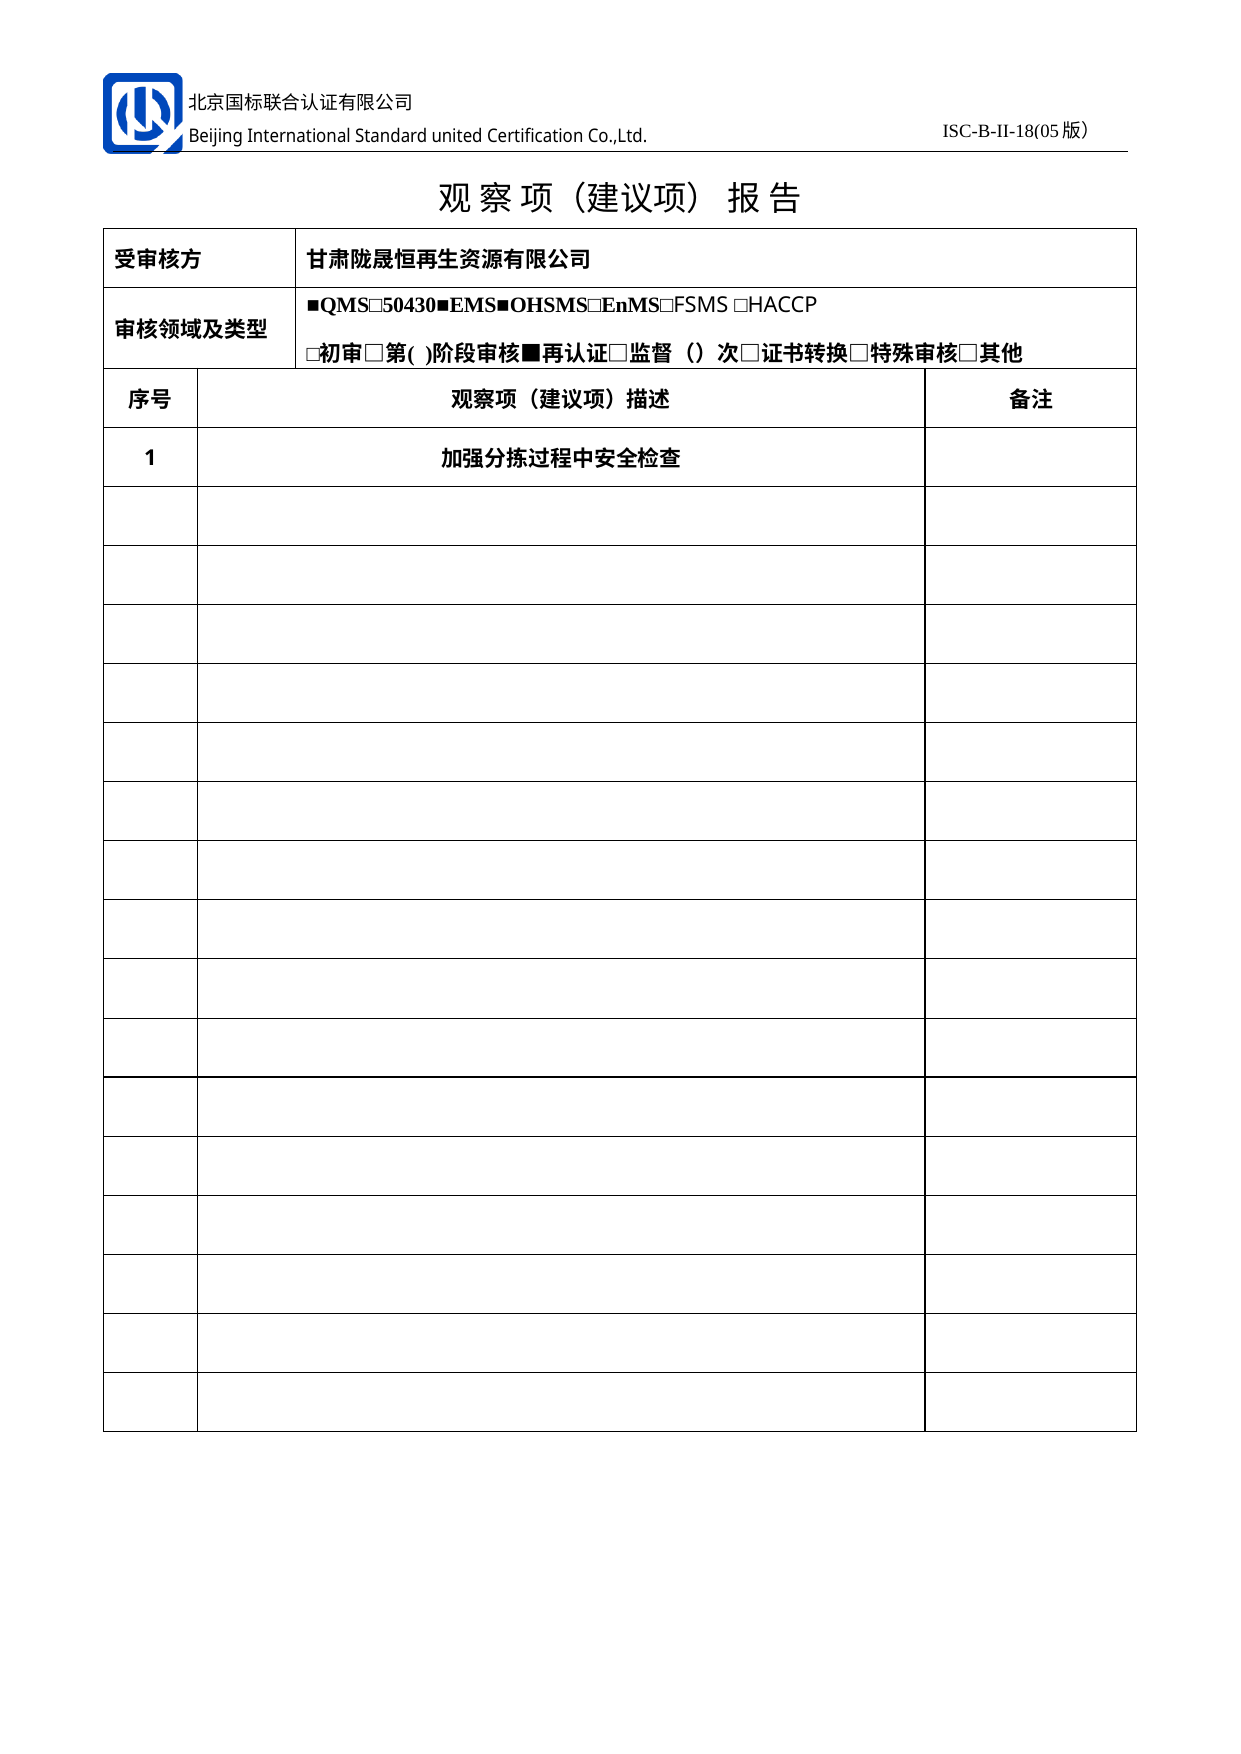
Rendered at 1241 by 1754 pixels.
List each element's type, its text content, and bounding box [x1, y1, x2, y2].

table_cell [198, 1078, 924, 1136]
table_cell [198, 1314, 924, 1372]
table_cell [926, 605, 1136, 663]
table_cell [104, 1137, 197, 1194]
table_cell [926, 1078, 1136, 1136]
table_cell [104, 605, 197, 663]
table_cell 备注 [926, 369, 1136, 427]
table_cell [926, 841, 1136, 899]
table_cell [198, 723, 924, 781]
table_cell [198, 1196, 924, 1254]
table_cell [104, 782, 197, 840]
table_cell [926, 1255, 1136, 1313]
table_cell [198, 900, 924, 958]
table_cell [104, 841, 197, 899]
table_cell [198, 1019, 924, 1076]
table_cell 1 [104, 428, 197, 486]
table_cell [926, 1373, 1136, 1431]
table_cell [198, 1373, 924, 1431]
table_cell [926, 428, 1136, 486]
table_cell 观察项（建议项）描述 [198, 369, 924, 427]
table_header 甘肃陇晟恒再生资源有限公司 [296, 229, 1136, 287]
table_cell [198, 782, 924, 840]
table_cell ■QMS□50430■EMS■OHSMS□EnMS□FSMS □HACCP □初审□第( )阶段审核■再认证□监督（）次□证书转换□特殊审核□其他 [296, 288, 1136, 368]
table_cell [104, 900, 197, 958]
table_cell [104, 959, 197, 1017]
table_cell [104, 1019, 197, 1076]
table_cell [926, 1314, 1136, 1372]
table_cell [926, 900, 1136, 958]
table_cell [104, 1196, 197, 1254]
table_cell [198, 841, 924, 899]
table_cell [104, 664, 197, 722]
table_cell 序号 [104, 369, 197, 427]
table_cell [104, 1373, 197, 1431]
table_cell [926, 723, 1136, 781]
table_cell [104, 723, 197, 781]
table_cell [926, 546, 1136, 604]
table_cell [926, 1137, 1136, 1194]
table_cell [104, 1314, 197, 1372]
table_cell [926, 1019, 1136, 1076]
table_cell [198, 487, 924, 545]
table_cell [198, 605, 924, 663]
table_cell [198, 1255, 924, 1313]
table_cell [104, 487, 197, 545]
table_cell [104, 546, 197, 604]
table_cell 审核领域及类型 [104, 288, 295, 368]
text 观 察 项（建议项） 报 告 [112, 163, 1128, 228]
table_cell [926, 487, 1136, 545]
table_cell [104, 1078, 197, 1136]
table_cell [198, 664, 924, 722]
table_cell [198, 959, 924, 1017]
table_cell [926, 782, 1136, 840]
table_cell 加强分拣过程中安全检查 [198, 428, 924, 486]
picture [103, 73, 183, 154]
table_cell [198, 546, 924, 604]
table_cell [926, 664, 1136, 722]
table_cell [926, 959, 1136, 1017]
table_cell [104, 1255, 197, 1313]
table_header 受审核方 [104, 229, 295, 287]
table_cell [198, 1137, 924, 1194]
table_cell [926, 1196, 1136, 1254]
